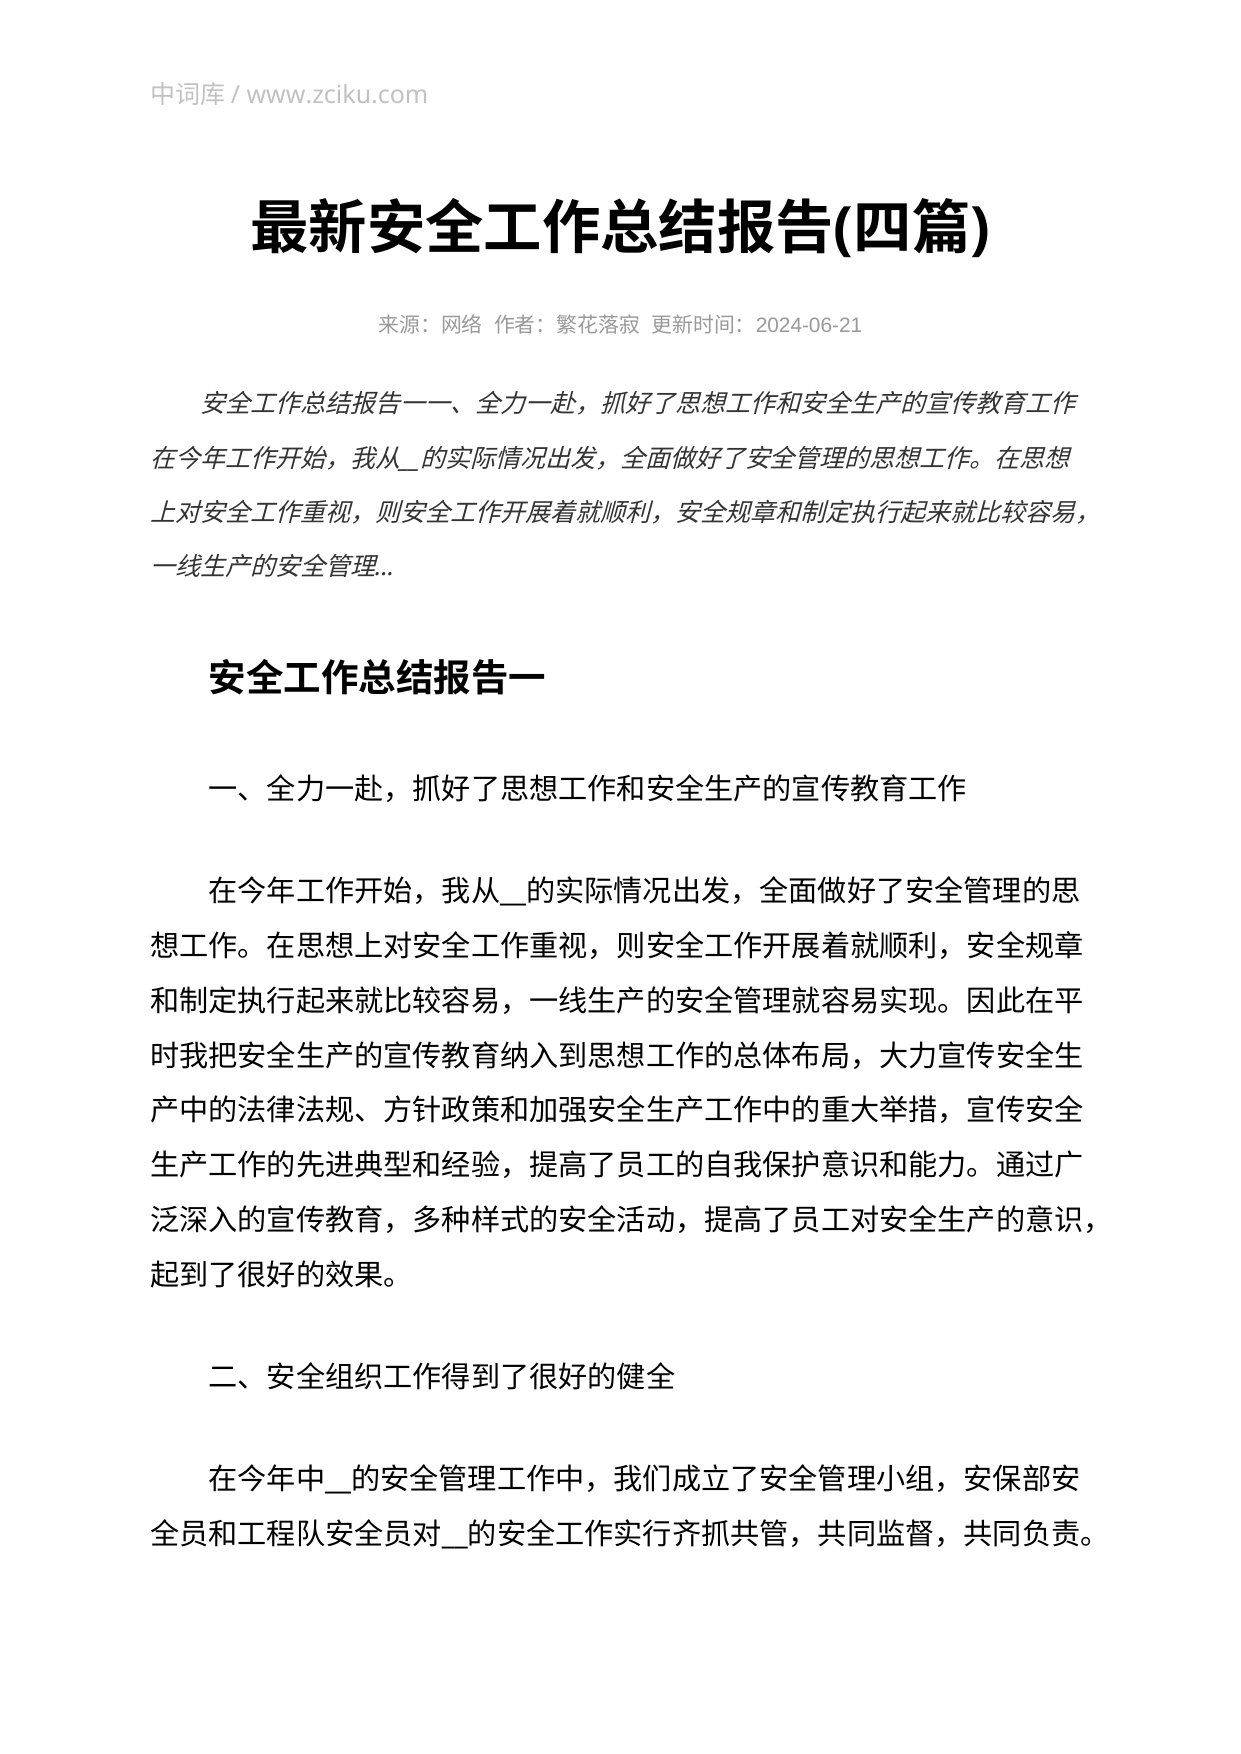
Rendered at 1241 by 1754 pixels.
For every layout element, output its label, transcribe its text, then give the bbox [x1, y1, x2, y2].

text 安全工作总结报告一一、全力一赴，抓好了思想工作和安全生产的宣传教育工作在今年工作开始，我从__的实际情况出发，全面做好了安全管理的思想工作。在思想上对安全工作重视，则安全工作开展着就顺利，安全规章和制定执行起来就比较容易，一线生产的安全管理... [150, 384, 1090, 583]
text 二、安全组织工作得到了很好的健全 [150, 1353, 1090, 1396]
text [150, 1455, 1090, 1553]
text 安全工作总结报告一 [150, 648, 1090, 702]
text 在今年工作开始，我从__的实际情况出发，全面做好了安全管理的思想工作。在思想上对安全工作重视，则安全工作开展着就顺利，安全规章和制定执行起来就比较容易，一线生产的安全管理就容易实现。因此在平时我把安全生产的宣传教育纳入到思想工作的总体布局，大力宣传安全生产中的法律法规、方针政策和加强安全生产工作中的重大举措，宣传安全生产工作的先进典型和经验，提高了员工的自我保护意识和能力。通过广泛深入的宣传教育，多种样式的安全活动，提高了员工对安全生产的意识，起到了很好的效果。 [150, 867, 1090, 1294]
text 一、全力一赴，抓好了思想工作和安全生产的宣传教育工作 [150, 766, 1090, 808]
text 来源：网络 作者：繁花落寂 更新时间：2024-06-21 [150, 313, 1090, 337]
subtitle 最新安全工作总结报告(四篇) [150, 181, 1090, 266]
